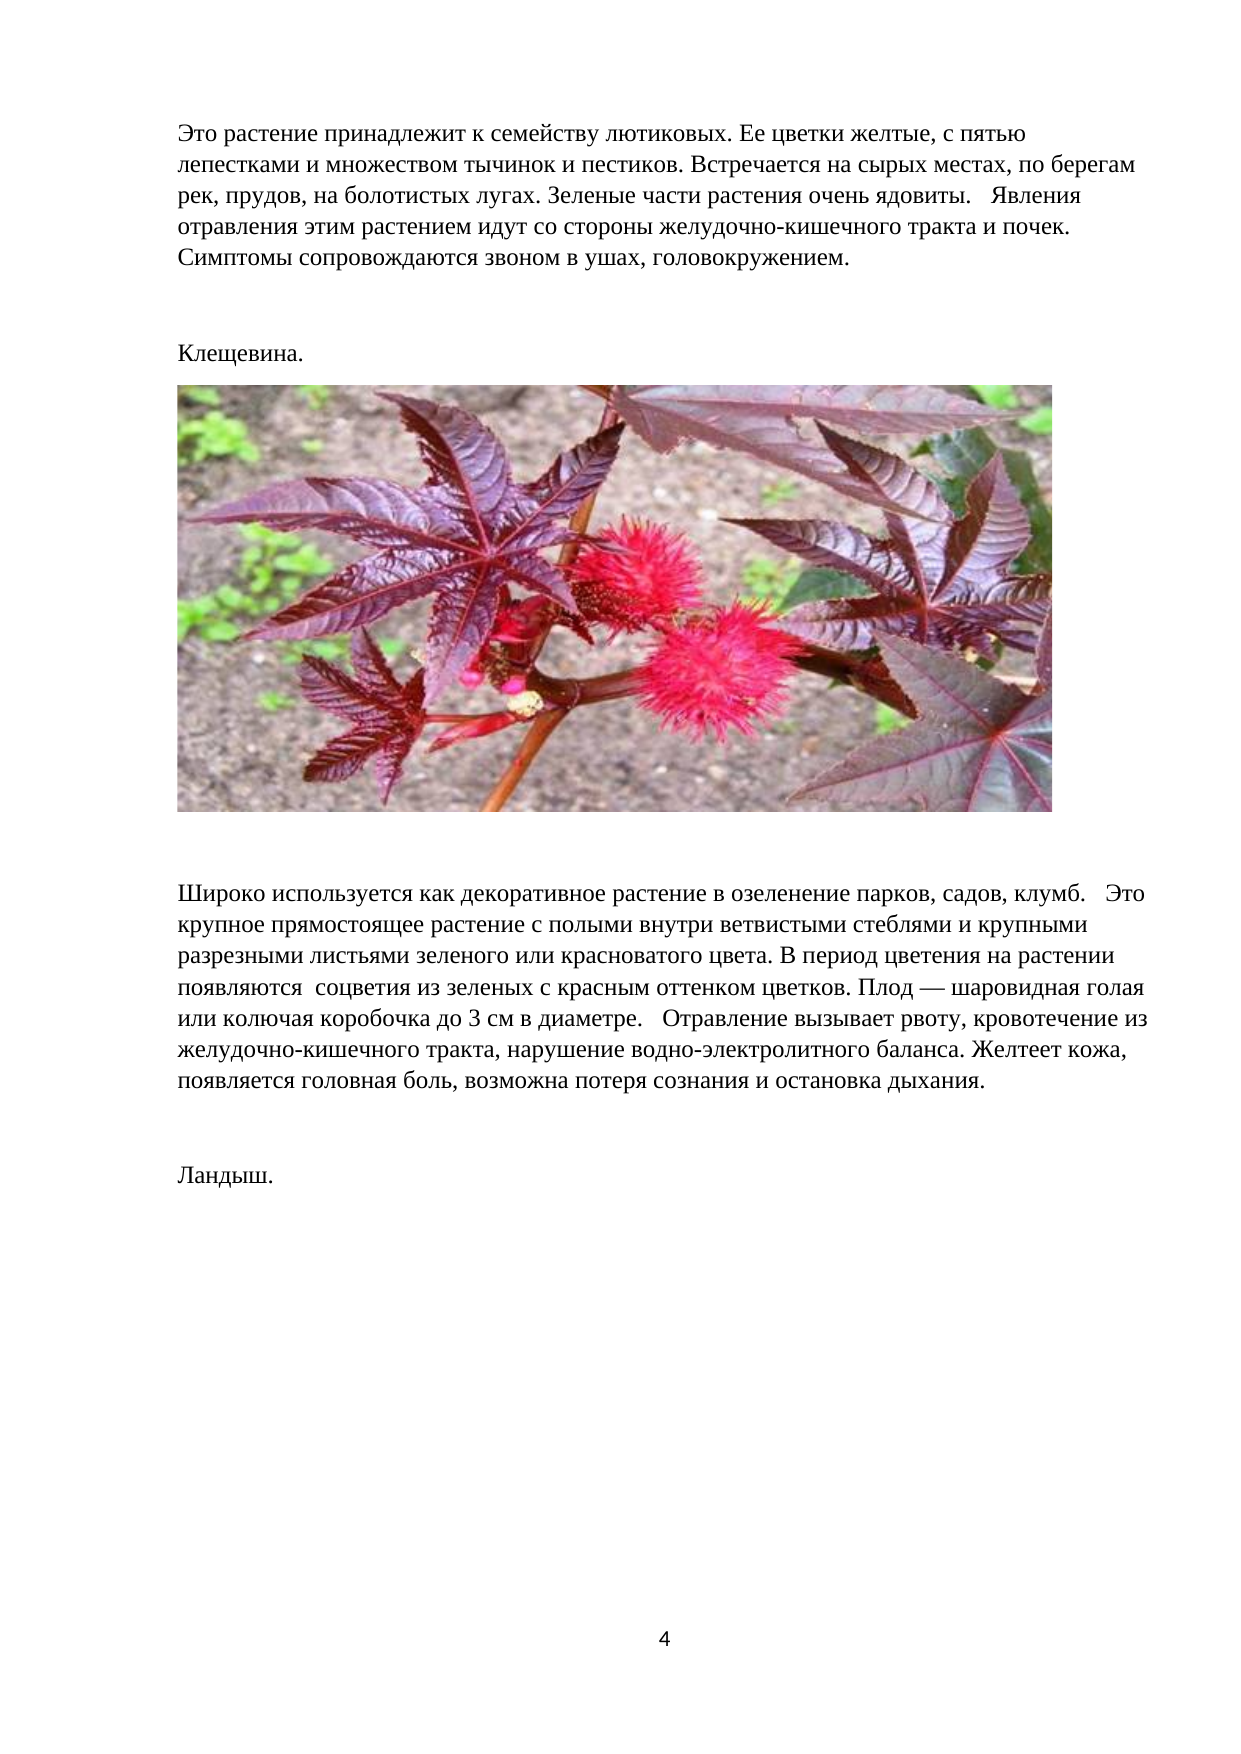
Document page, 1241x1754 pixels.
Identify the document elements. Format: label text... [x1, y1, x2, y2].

picture [177, 385, 1053, 812]
text Ландыш. [177, 1160, 1152, 1189]
text Широко используется как декоративное растение в озеленение парков, садов, клумб. Это крупное прямостоящее растение с полыми внутри ветвистыми стеблями и крупными разрезными листьями зеленого или красноватого цвета. В период цветения на растении появляются соцветия из зеленых с красным оттенком цветков. Плод — шаровидная голая или колючая коробочка до 3 см в диаметре. Отравление вызывает рвоту, кровотечение из желудочно-кишечного тракта, нарушение водно-электролитного баланса. Желтеет кожа, появляется головная боль, возможна потеря сознания и остановка дыхания. [177, 878, 1152, 1093]
text Клещевина. [177, 338, 1152, 366]
text Это растение принадлежит к семейству лютиковых. Ее цветки желтые, с пятью лепестками и множеством тычинок и пестиков. Встречается на сырых местах, по берегам рек, прудов, на болотистых лугах. Зеленые части растения очень ядовиты. Явления отравления этим растением идут со стороны желудочно-кишечного тракта и почек. Симптомы сопровождаются звоном в ушах, головокружением. [177, 118, 1152, 271]
